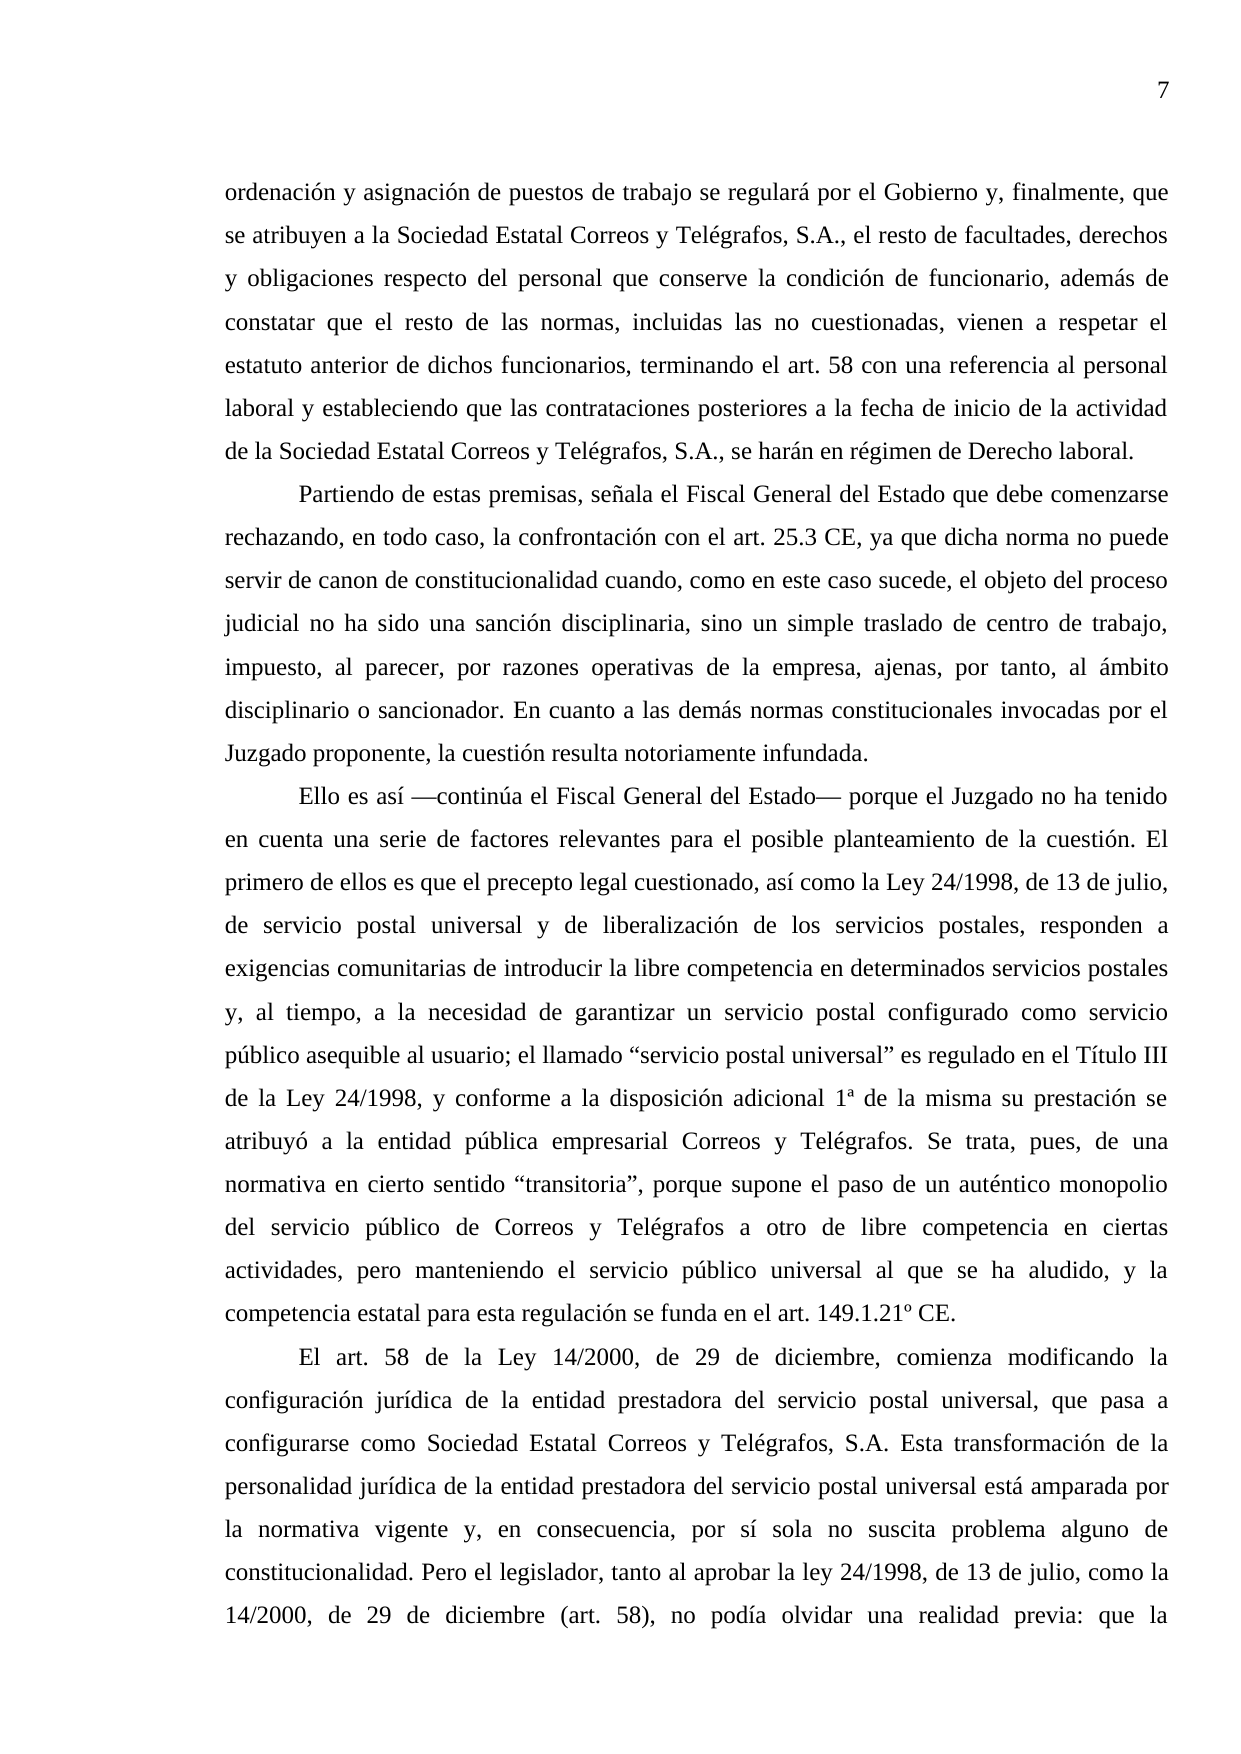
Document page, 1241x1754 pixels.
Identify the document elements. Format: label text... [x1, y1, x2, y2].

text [224, 177, 1169, 465]
text Ello es así —continúa el Fiscal General del Estado— porque el Juzgado no ha tenido en cuenta una serie de factores relevantes para el posible planteamiento de la cuestión. El primero de ellos es que el precepto legal cuestionado, así como la Ley 24/1998, de 13 de julio, de servicio postal universal y de liberalización de los servicios postales, responden a exigencias comunitarias de introducir la libre competencia en determinados servicios postales y, al tiempo, a la necesidad de garantizar un servicio postal configurado como servicio público asequible al usuario; el llamado “servicio postal universal” es regulado en el Título III de la Ley 24/1998, y conforme a la disposición adicional 1ª de la misma su prestación se atribuyó a la entidad pública empresarial Correos y Telégrafos. Se trata, pues, de una normativa en cierto sentido “transitoria”, porque supone el paso de un auténtico monopolio del servicio público de Correos y Telégrafos a otro de libre competencia en ciertas actividades, pero manteniendo el servicio público universal al que se ha aludido, y la competencia estatal para esta regulación se funda en el art. 149.1.21º CE. [224, 781, 1169, 1327]
text Partiendo de estas premisas, señala el Fiscal General del Estado que debe comenzarse rechazando, en todo caso, la confrontación con el art. 25.3 CE, ya que dicha norma no puede servir de canon de constitucionalidad cuando, como en este caso sucede, el objeto del proceso judicial no ha sido una sanción disciplinaria, sino un simple traslado de centro de trabajo, impuesto, al parecer, por razones operativas de la empresa, ajenas, por tanto, al ámbito disciplinario o sancionador. En cuanto a las demás normas constitucionales invocadas por el Juzgado proponente, la cuestión resulta notoriamente infundada. [224, 479, 1169, 767]
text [224, 1342, 1169, 1629]
